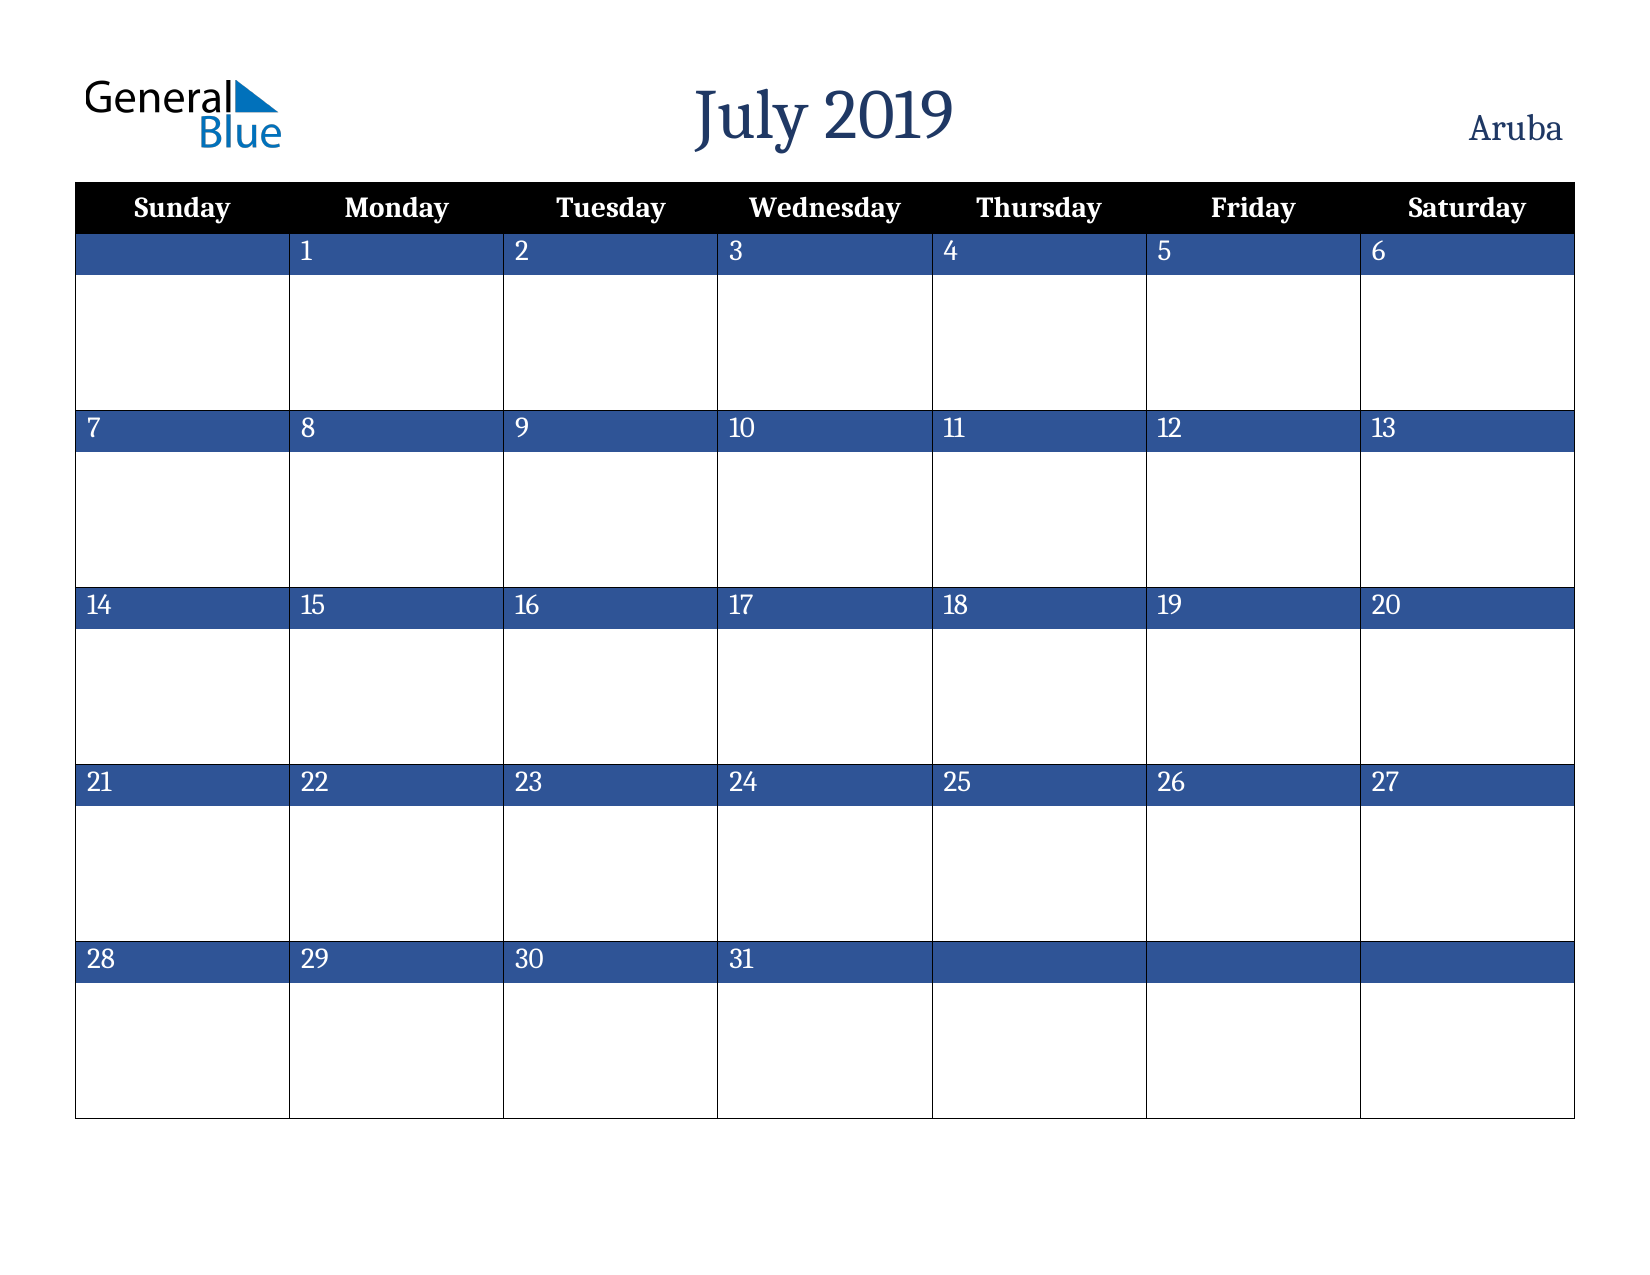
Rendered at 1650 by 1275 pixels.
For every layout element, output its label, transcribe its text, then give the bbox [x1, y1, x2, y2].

table_cell [933, 983, 1146, 1118]
table_cell Sunday [76, 183, 289, 233]
table_cell 1 [290, 234, 503, 275]
table_cell 27 [1361, 765, 1574, 806]
table_cell 3 [718, 234, 932, 275]
table_header Aruba [1146, 75, 1574, 182]
table_cell 5 [1147, 234, 1360, 275]
table_cell Friday [1147, 183, 1360, 233]
table_cell 6 [1361, 234, 1574, 275]
table_cell 11 [933, 411, 1146, 452]
table_cell [933, 806, 1146, 941]
table_header [76, 75, 503, 182]
table_cell [290, 806, 503, 941]
table_cell 16 [504, 588, 717, 629]
table_cell Saturday [1361, 183, 1574, 233]
table_cell [76, 275, 289, 410]
table_cell [1361, 983, 1574, 1118]
table_cell 14 [76, 588, 289, 629]
table_cell 25 [933, 765, 1146, 806]
table_cell 28 [76, 942, 289, 983]
table_cell 13 [1361, 411, 1574, 452]
table_cell [933, 942, 1146, 983]
table_cell 4 [933, 234, 1146, 275]
table_cell [290, 275, 503, 410]
table_cell Wednesday [718, 183, 932, 233]
table_cell [1147, 806, 1360, 941]
table_cell [1147, 629, 1360, 764]
table_cell [76, 983, 289, 1118]
table_cell Tuesday [504, 183, 717, 233]
table_cell [933, 275, 1146, 410]
table_cell [290, 452, 503, 587]
table_cell 22 [290, 765, 503, 806]
table_cell [1147, 275, 1360, 410]
table_cell [290, 983, 503, 1118]
table_cell 12 [1147, 411, 1360, 452]
table_cell 26 [1147, 765, 1360, 806]
table_cell 24 [718, 765, 932, 806]
table_cell [1147, 983, 1360, 1118]
table_cell [718, 806, 932, 941]
table_cell 10 [718, 411, 932, 452]
table_cell [933, 629, 1146, 764]
table_cell [1361, 452, 1574, 587]
picture [86, 80, 281, 148]
table_cell [76, 452, 289, 587]
table_cell 19 [1147, 588, 1360, 629]
table_cell Thursday [933, 183, 1146, 233]
table_cell [1147, 452, 1360, 587]
table_cell 29 [290, 942, 503, 983]
table_cell [290, 629, 503, 764]
table_cell [76, 234, 289, 275]
table_cell [504, 806, 717, 941]
table_cell [718, 452, 932, 587]
table_cell 30 [504, 942, 717, 983]
table_cell 21 [76, 765, 289, 806]
table_cell [718, 983, 932, 1118]
table_cell [504, 983, 717, 1118]
table_cell Monday [290, 183, 503, 233]
table_cell 8 [290, 411, 503, 452]
table_cell 20 [1361, 588, 1574, 629]
table_cell 31 [718, 942, 932, 983]
table_cell [1361, 806, 1574, 941]
table_cell 9 [504, 411, 717, 452]
table_cell [76, 629, 289, 764]
table_cell [504, 629, 717, 764]
table_cell 7 [76, 411, 289, 452]
table_cell [718, 629, 932, 764]
table_cell [718, 275, 932, 410]
table_header July 2019 [504, 75, 1146, 182]
table_cell 17 [718, 588, 932, 629]
table_cell 18 [933, 588, 1146, 629]
table_cell [504, 275, 717, 410]
table_cell [1361, 629, 1574, 764]
table_cell 23 [504, 765, 717, 806]
table_cell [76, 806, 289, 941]
table_cell [504, 452, 717, 587]
table_cell 2 [504, 234, 717, 275]
table_cell [1361, 942, 1574, 983]
table_cell [1147, 942, 1360, 983]
table_cell [1361, 275, 1574, 410]
table_cell [933, 452, 1146, 587]
table_cell 15 [290, 588, 503, 629]
